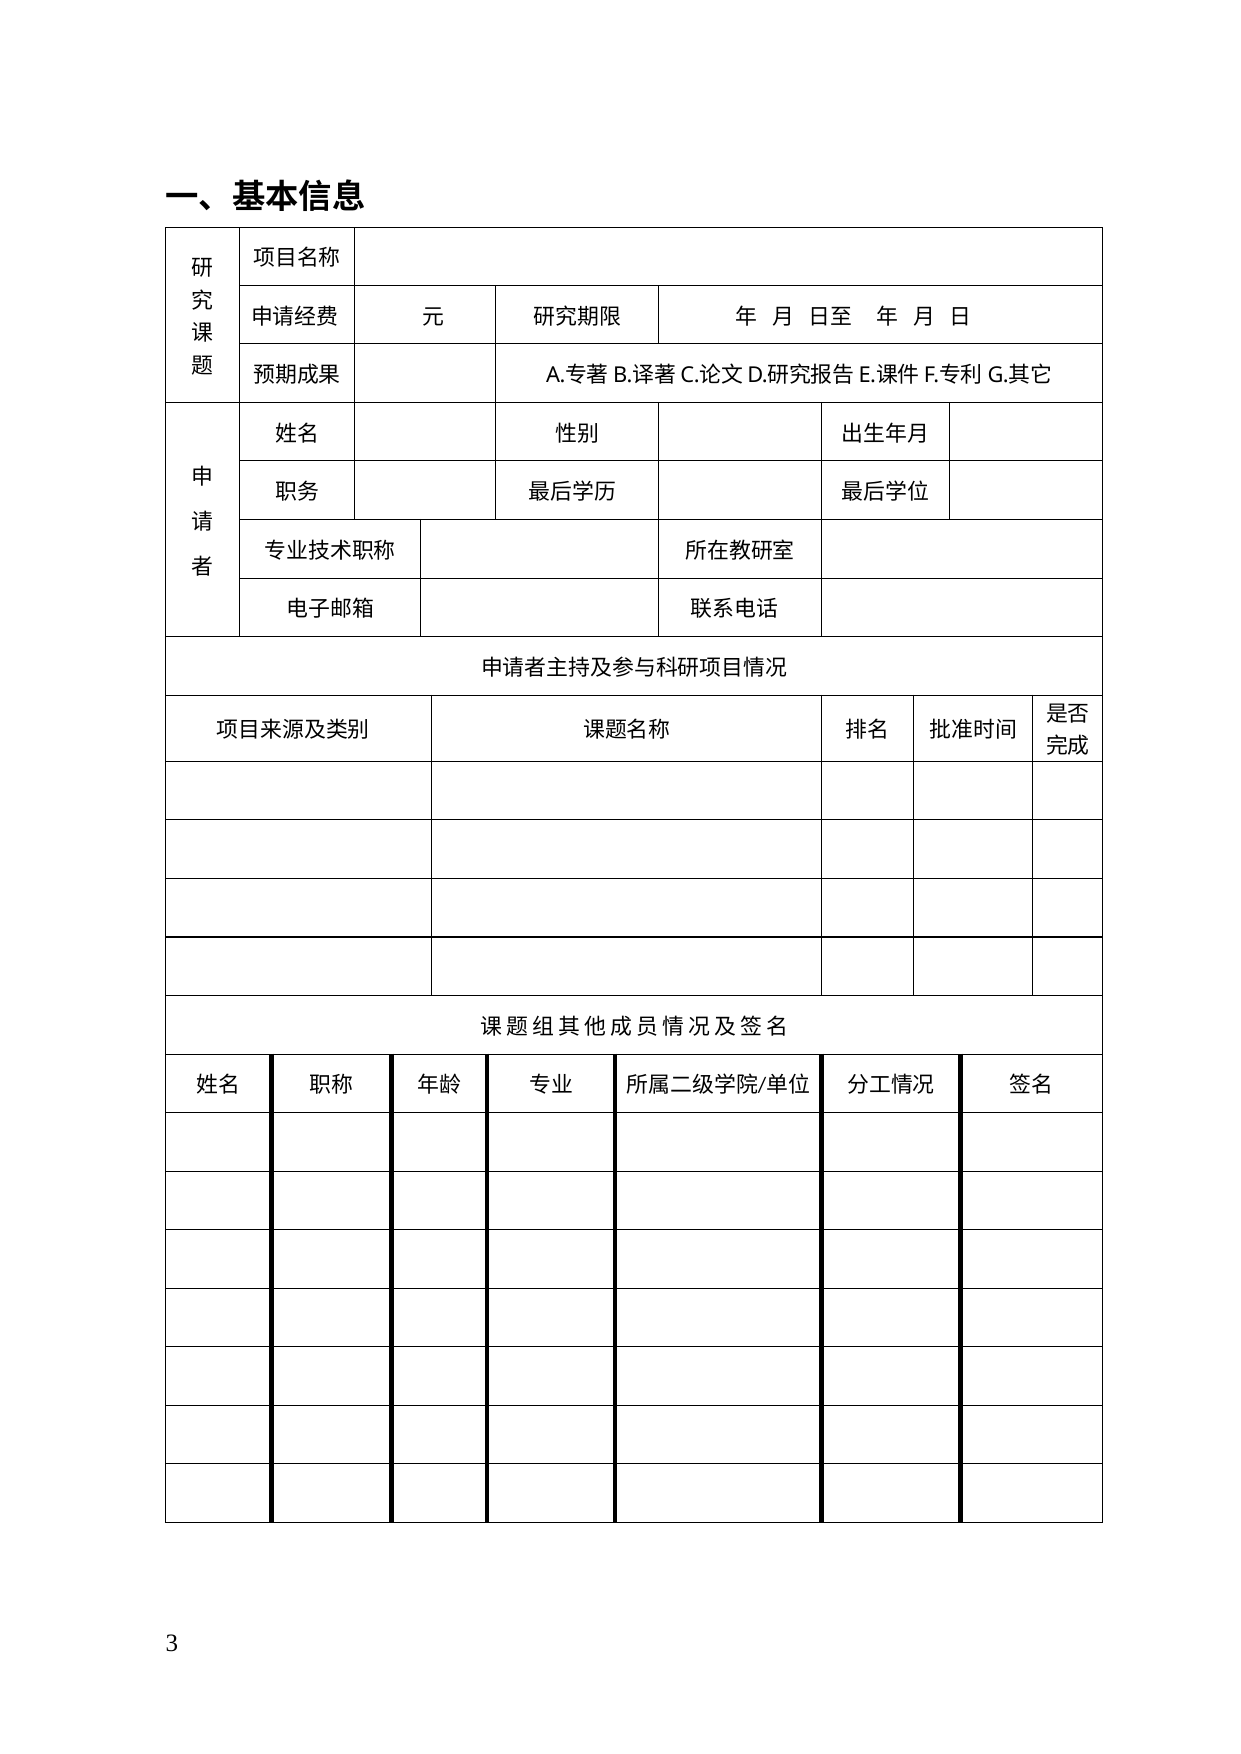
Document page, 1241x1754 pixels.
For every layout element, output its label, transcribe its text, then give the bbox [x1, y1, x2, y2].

table_cell [274, 1464, 389, 1522]
table_cell 姓名 [166, 1055, 269, 1112]
table_cell [394, 1172, 485, 1229]
table_cell 所属二级学院/单位 [617, 1055, 819, 1112]
table_cell 排名 [822, 696, 913, 761]
table_cell [914, 879, 1032, 936]
table_cell [166, 1289, 269, 1346]
table_cell [432, 820, 821, 878]
table_cell [617, 1406, 819, 1463]
table_cell [617, 1347, 819, 1405]
table_cell [824, 1230, 958, 1288]
table_cell [822, 938, 913, 995]
table_cell [824, 1347, 958, 1405]
table_cell [166, 1113, 269, 1171]
table_cell [432, 938, 821, 995]
table_cell 是否完成 [1033, 696, 1102, 761]
table_cell [617, 1230, 819, 1288]
table_cell [355, 461, 495, 519]
table_cell [617, 1172, 819, 1229]
table_cell [274, 1113, 389, 1171]
table_cell [950, 461, 1102, 519]
table_cell A.专著B.译著C.论文D.研究报告E.课件F.专利 G.其它 [496, 344, 1102, 402]
table_cell [822, 879, 913, 936]
table_cell [394, 1347, 485, 1405]
table_cell 课题名称 [432, 696, 821, 761]
table_cell [394, 1406, 485, 1463]
table_cell 年龄 [394, 1055, 485, 1112]
table_cell [489, 1464, 613, 1522]
table_cell [824, 1406, 958, 1463]
table_cell [166, 762, 431, 819]
table_cell [659, 461, 821, 519]
table_cell [394, 1464, 485, 1522]
table_cell [166, 1172, 269, 1229]
table_cell [274, 1347, 389, 1405]
table_cell [963, 1464, 1102, 1522]
table_cell [822, 579, 1102, 636]
table_cell [394, 1113, 485, 1171]
table_cell [166, 1230, 269, 1288]
table_cell [489, 1289, 613, 1346]
table_cell [355, 403, 495, 460]
table_cell [824, 1172, 958, 1229]
table_cell 申请经费 [240, 286, 354, 343]
table_cell [822, 520, 1102, 577]
table_cell 电子邮箱 [240, 579, 420, 636]
table_cell 性别 [496, 403, 658, 460]
table_cell [394, 1230, 485, 1288]
table_cell [432, 879, 821, 936]
table_cell [963, 1289, 1102, 1346]
table_cell [166, 879, 431, 936]
table_cell [421, 520, 658, 577]
table_cell [963, 1347, 1102, 1405]
table_cell 申 请 者 [166, 403, 239, 636]
table_cell [963, 1406, 1102, 1463]
table_cell [274, 1172, 389, 1229]
table_cell 批准时间 [914, 696, 1032, 761]
table_cell [822, 762, 913, 819]
table_cell [394, 1289, 485, 1346]
table_cell 最后学历 [496, 461, 658, 519]
table_header 项目名称 [240, 228, 354, 285]
table_cell 专业 [489, 1055, 613, 1112]
table_cell 所在教研室 [659, 520, 821, 577]
table_cell 预期成果 [240, 344, 354, 402]
table_cell [166, 1347, 269, 1405]
table_cell 职称 [274, 1055, 389, 1112]
table_cell [617, 1464, 819, 1522]
table_cell [824, 1113, 958, 1171]
table_cell [489, 1230, 613, 1288]
table_cell [489, 1172, 613, 1229]
table_cell 联系电话 [659, 579, 821, 636]
table_cell 课题组其他成员情况及签名 [166, 996, 1102, 1053]
table_cell [274, 1406, 389, 1463]
table_cell 研究期限 [496, 286, 658, 343]
table_cell [421, 579, 658, 636]
table_cell [914, 762, 1032, 819]
table_cell [824, 1464, 958, 1522]
table_cell [1033, 938, 1102, 995]
table_cell [914, 938, 1032, 995]
table_cell [824, 1289, 958, 1346]
table_cell [822, 820, 913, 878]
table_cell 分工情况 [824, 1055, 958, 1112]
table_cell 职务 [240, 461, 354, 519]
text 一、基本信息 [165, 162, 1081, 227]
table_cell 最后学位 [822, 461, 949, 519]
table_cell [1033, 879, 1102, 936]
table_cell 元 [355, 286, 495, 343]
table_cell [166, 1464, 269, 1522]
table_cell 姓名 [240, 403, 354, 460]
table_cell [274, 1230, 389, 1288]
table_cell [963, 1113, 1102, 1171]
table_cell [166, 938, 431, 995]
table_cell 年 月 日至 年 月 日 [659, 286, 1102, 343]
table_cell 专业技术职称 [240, 520, 420, 577]
table_cell [166, 1406, 269, 1463]
table_cell [432, 762, 821, 819]
table_cell [950, 403, 1102, 460]
table_cell [1033, 762, 1102, 819]
table_header [355, 228, 1102, 285]
table_cell [1033, 820, 1102, 878]
table_cell [166, 820, 431, 878]
table_cell 申请者主持及参与科研项目情况 [166, 637, 1102, 694]
table_header 研 究 课 题 [166, 228, 239, 402]
table_cell [489, 1406, 613, 1463]
table_cell 出生年月 [822, 403, 949, 460]
table_cell 签名 [963, 1055, 1102, 1112]
table_cell [617, 1113, 819, 1171]
table_cell 项目来源及类别 [166, 696, 431, 761]
table_cell [963, 1230, 1102, 1288]
table_cell [489, 1347, 613, 1405]
table_cell [617, 1289, 819, 1346]
table_cell [489, 1113, 613, 1171]
table_cell [963, 1172, 1102, 1229]
table_cell [355, 344, 495, 402]
table_cell [659, 403, 821, 460]
table_cell [274, 1289, 389, 1346]
table_cell [914, 820, 1032, 878]
